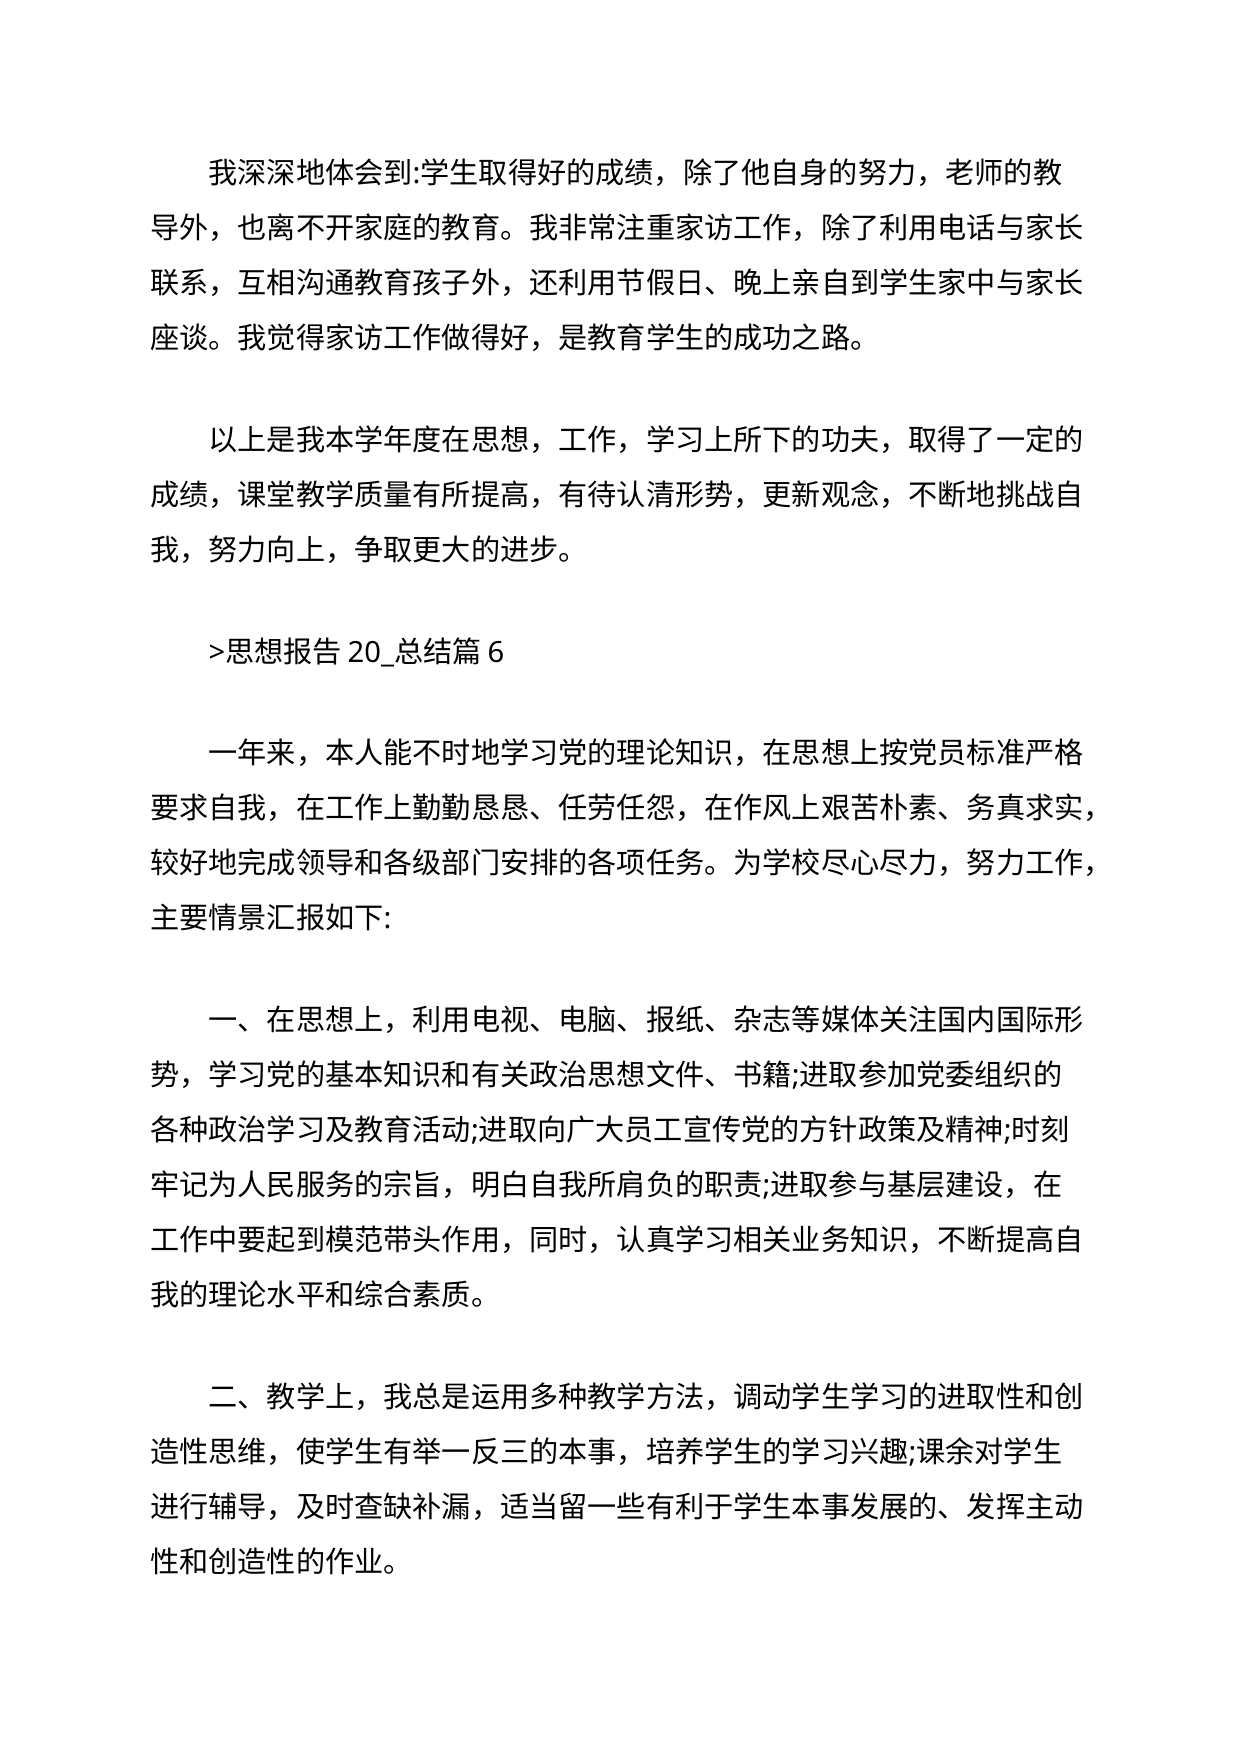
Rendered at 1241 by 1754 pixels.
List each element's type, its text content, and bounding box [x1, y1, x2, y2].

text >思想报告20_总结篇6 [150, 628, 1090, 671]
text 一、在思想上，利用电视、电脑、报纸、杂志等媒体关注国内国际形势，学习党的基本知识和有关政治思想文件、书籍;进取参加党委组织的各种政治学习及教育活动;进取向广大员工宣传党的方针政策及精神;时刻牢记为人民服务的宗旨，明白自我所肩负的职责;进取参与基层建设，在工作中要起到模范带头作用，同时，认真学习相关业务知识，不断提高自我的理论水平和综合素质。 [150, 997, 1090, 1314]
text 一年来，本人能不时地学习党的理论知识，在思想上按党员标准严格要求自我，在工作上勤勤恳恳、任劳任怨，在作风上艰苦朴素、务真求实，较好地完成领导和各级部门安排的各项任务。为学校尽心尽力，努力工作，主要情景汇报如下: [150, 730, 1090, 937]
text 我深深地体会到:学生取得好的成绩，除了他自身的努力，老师的教导外，也离不开家庭的教育。我非常注重家访工作，除了利用电话与家长联系，互相沟通教育孩子外，还利用节假日、晚上亲自到学生家中与家长座谈。我觉得家访工作做得好，是教育学生的成功之路。 [150, 150, 1090, 357]
text 二、教学上，我总是运用多种教学方法，调动学生学习的进取性和创造性思维，使学生有举一反三的本事，培养学生的学习兴趣;课余对学生进行辅导，及时查缺补漏，适当留一些有利于学生本事发展的、发挥主动性和创造性的作业。 [150, 1373, 1090, 1580]
text 以上是我本学年度在思想，工作，学习上所下的功夫，取得了一定的成绩，课堂教学质量有所提高，有待认清形势，更新观念，不断地挑战自我，努力向上，争取更大的进步。 [150, 417, 1090, 569]
